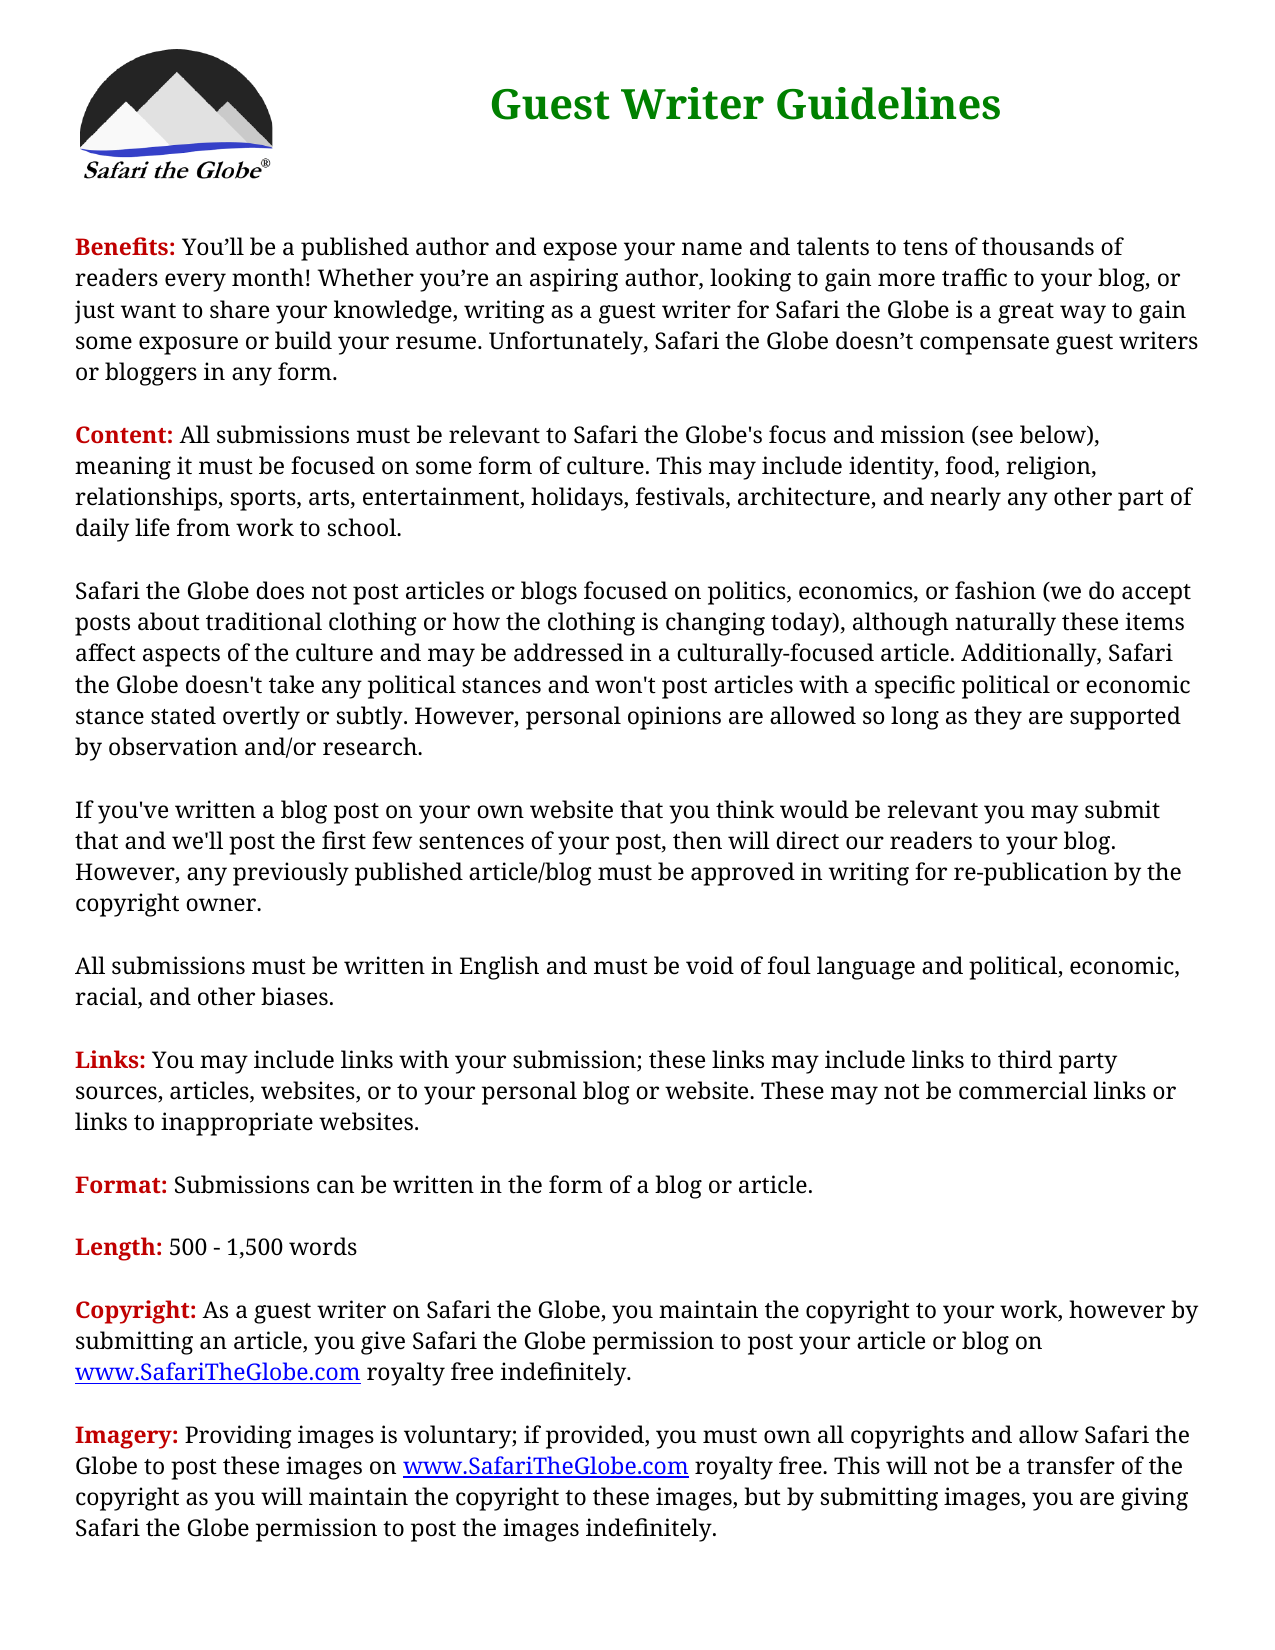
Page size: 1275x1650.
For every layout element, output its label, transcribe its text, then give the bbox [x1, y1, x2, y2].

text If you've written a blog post on your own website that you think would be relevant you may submit that and we'll post the first few sentences of your post, then will direct our readers to your blog. However, any previously published article/blog must be approved in writing for re-publication by the copyright owner. [75, 794, 1200, 919]
text All submissions must be written in English and must be void of foul language and political, economic, racial, and other biases. [75, 950, 1200, 1012]
text Links: You may include links with your submission; these links may include links to third party sources, articles, websites, or to your personal blog or website. These may not be commercial links or links to inappropriate websites. [75, 1044, 1200, 1137]
text Format: Submissions can be written in the form of a blog or article. [75, 1169, 1200, 1200]
text Copyright: As a guest writer on Safari the Globe, you maintain the copyright to your work, however by submitting an article, you give Safari the Globe permission to post your article or blog on www.SafariTheGlobe.com royalty free indefinitely. [75, 1294, 1200, 1387]
text Guest Writer Guidelines [273, 75, 1200, 132]
picture [78, 49, 273, 178]
text Content: All submissions must be relevant to Safari the Globe's focus and mission (see below), meaning it must be focused on some form of culture. This may include identity, food, religion, relationships, sports, arts, entertainment, holidays, festivals, architecture, and nearly any other part of daily life from work to school. [75, 419, 1200, 544]
text Length: 500 - 1,500 words [75, 1231, 1200, 1262]
text Imagery: Providing images is voluntary; if provided, you must own all copyrights and allow Safari the Globe to post these images on www.SafariTheGlobe.com royalty free. This will not be a transfer of the copyright as you will maintain the copyright to these images, but by submitting images, you are giving Safari the Globe permission to post the images indefinitely. [75, 1419, 1200, 1544]
text Benefits: You’ll be a published author and expose your name and talents to tens of thousands of readers every month! Whether you’re an aspiring author, looking to gain more traffic to your blog, or just want to share your knowledge, writing as a guest writer for Safari the Globe is a great way to gain some exposure or build your resume. Unfortunately, Safari the Globe doesn’t compensate guest writers or bloggers in any form. [75, 231, 1200, 387]
text Safari the Globe does not post articles or blogs focused on politics, economics, or fashion (we do accept posts about traditional clothing or how the clothing is changing today), although naturally these items affect aspects of the culture and may be addressed in a culturally-focused article. Additionally, Safari the Globe doesn't take any political stances and won't post articles with a specific political or economic stance stated overtly or subtly. However, personal opinions are allowed so long as they are supported by observation and/or research. [75, 575, 1200, 762]
